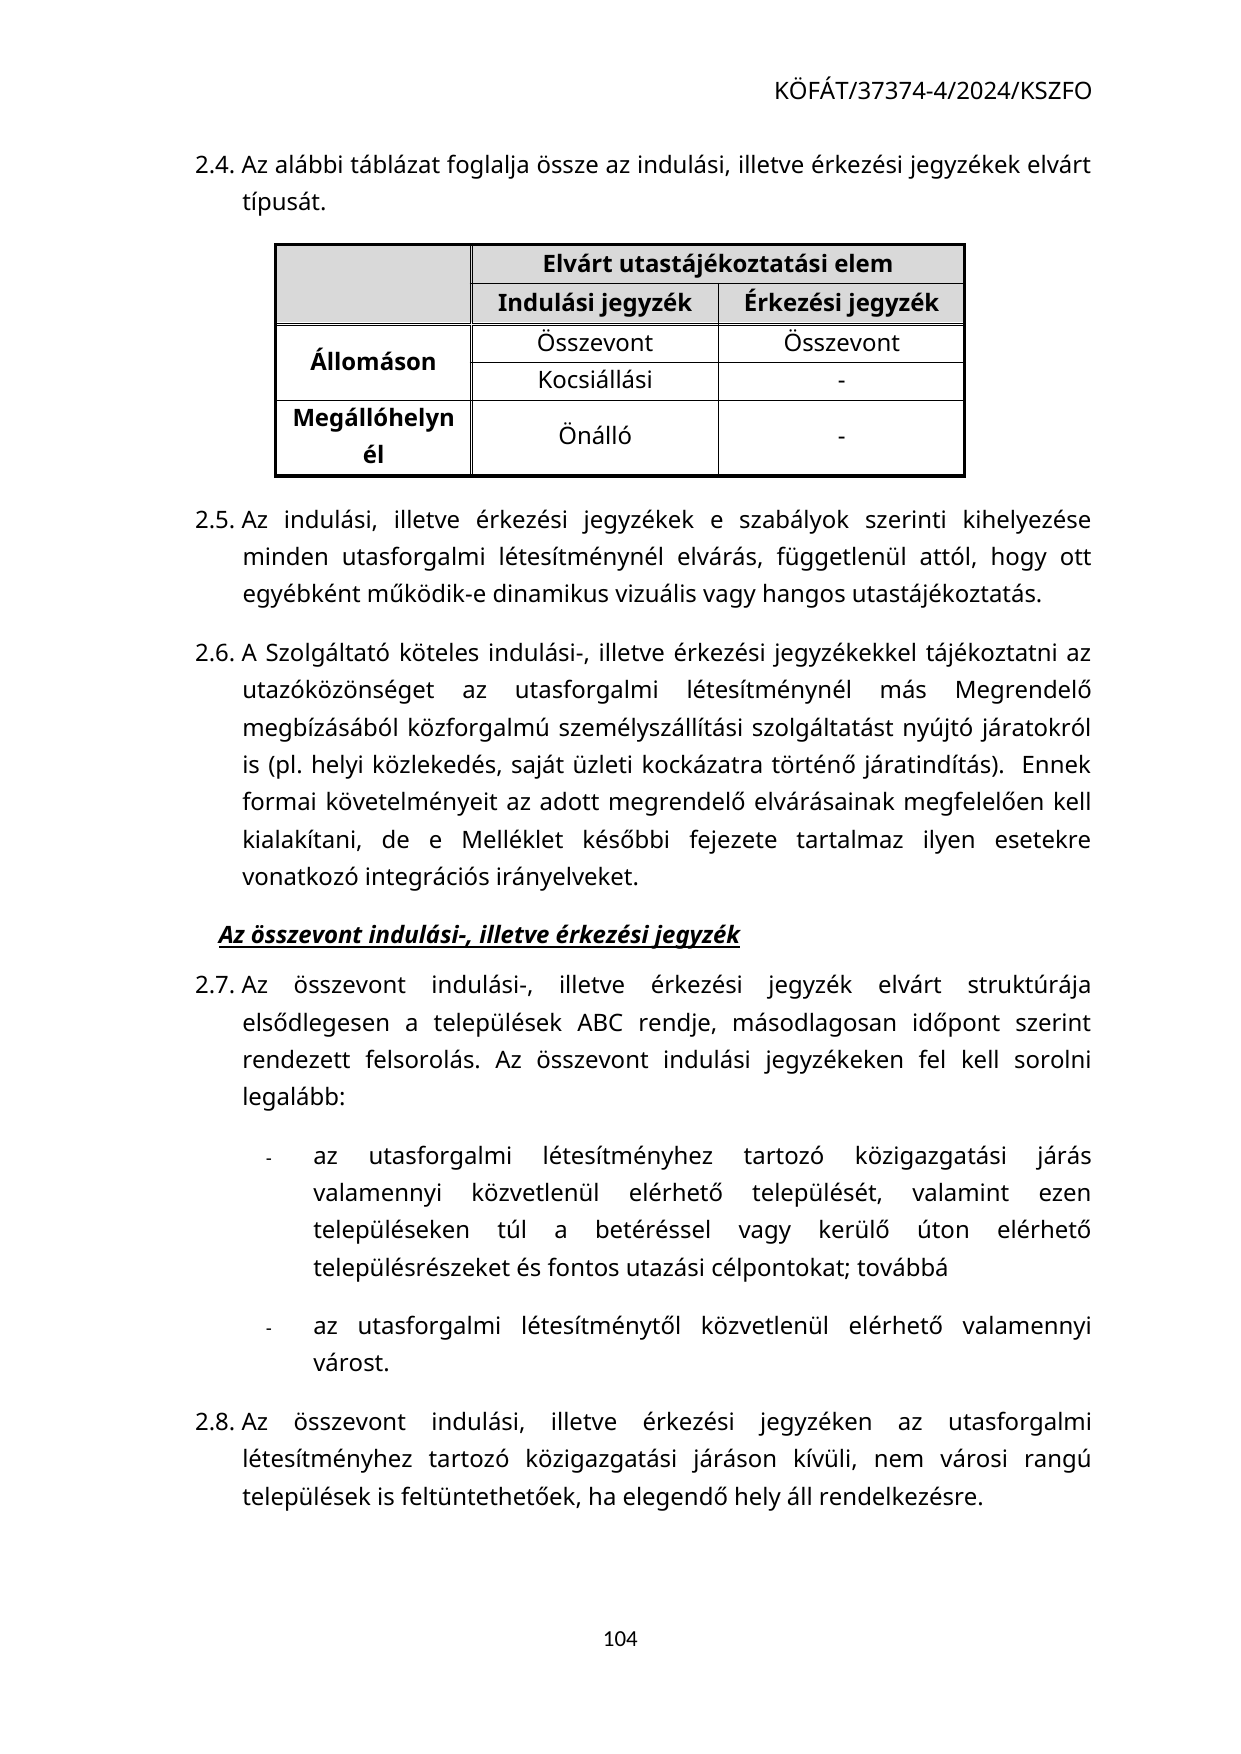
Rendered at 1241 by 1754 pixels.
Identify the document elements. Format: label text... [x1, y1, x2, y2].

list az utasforgalmi létesítményhez tartozó közigazgatási járás valamennyi közvetlenül elérhető települését, valamint ezen településeken túl a betéréssel vagy kerülő úton elérhető településrészeket és fontos utazási célpontokat; továbbá [266, 1138, 1093, 1283]
table_cell Összevont [719, 326, 963, 362]
table_header Elvárt utastájékoztatási elem [473, 246, 963, 283]
table_cell - [719, 363, 963, 399]
table_cell Önálló [473, 401, 718, 474]
table_cell Érkezési jegyzék [719, 284, 963, 322]
text Az alábbi táblázat foglalja össze az indulási, illetve érkezési jegyzékek elvárt típusát. [195, 148, 1093, 218]
table_cell Megállóhelynél [277, 401, 470, 474]
table_cell Kocsiállási [473, 363, 718, 399]
text A Szolgáltató köteles indulási-, illetve érkezési jegyzékekkel tájékoztatni az utazóközönséget az utasforgalmi létesítménynél más Megrendelő megbízásából közforgalmú személyszállítási szolgáltatást nyújtó járatokról is (pl. helyi közlekedés, saját üzleti kockázatra történő járatindítás). Ennek formai követelményeit az adott megrendelő elvárásainak megfelelően kell kialakítani, de e Melléklet későbbi fejezete tartalmaz ilyen esetekre vonatkozó integrációs irányelveket. [195, 636, 1093, 892]
table_cell - [719, 401, 963, 474]
table_cell Összevont [473, 326, 718, 362]
text Az összevont indulási, illetve érkezési jegyzéken az utasforgalmi létesítményhez tartozó közigazgatási járáson kívüli, nem városi rangú települések is feltüntethetőek, ha elegendő hely áll rendelkezésre. [195, 1404, 1093, 1512]
text Az összevont indulási-, illetve érkezési jegyzék [218, 918, 1093, 951]
table_cell Állomáson [277, 326, 470, 399]
list az utasforgalmi létesítménytől közvetlenül elérhető valamennyi várost. [266, 1309, 1093, 1379]
table_cell Indulási jegyzék [473, 284, 718, 322]
table_header [277, 246, 470, 322]
text Az összevont indulási-, illetve érkezési jegyzék elvárt struktúrája elsődlegesen a települések ABC rendje, másodlagosan időpont szerint rendezett felsorolás. Az összevont indulási jegyzékeken fel kell sorolni legalább: [195, 968, 1093, 1113]
text Az indulási, illetve érkezési jegyzékek e szabályok szerinti kihelyezése minden utasforgalmi létesítménynél elvárás, függetlenül attól, hogy ott egyébként működik-e dinamikus vizuális vagy hangos utastájékoztatás. [195, 502, 1093, 610]
